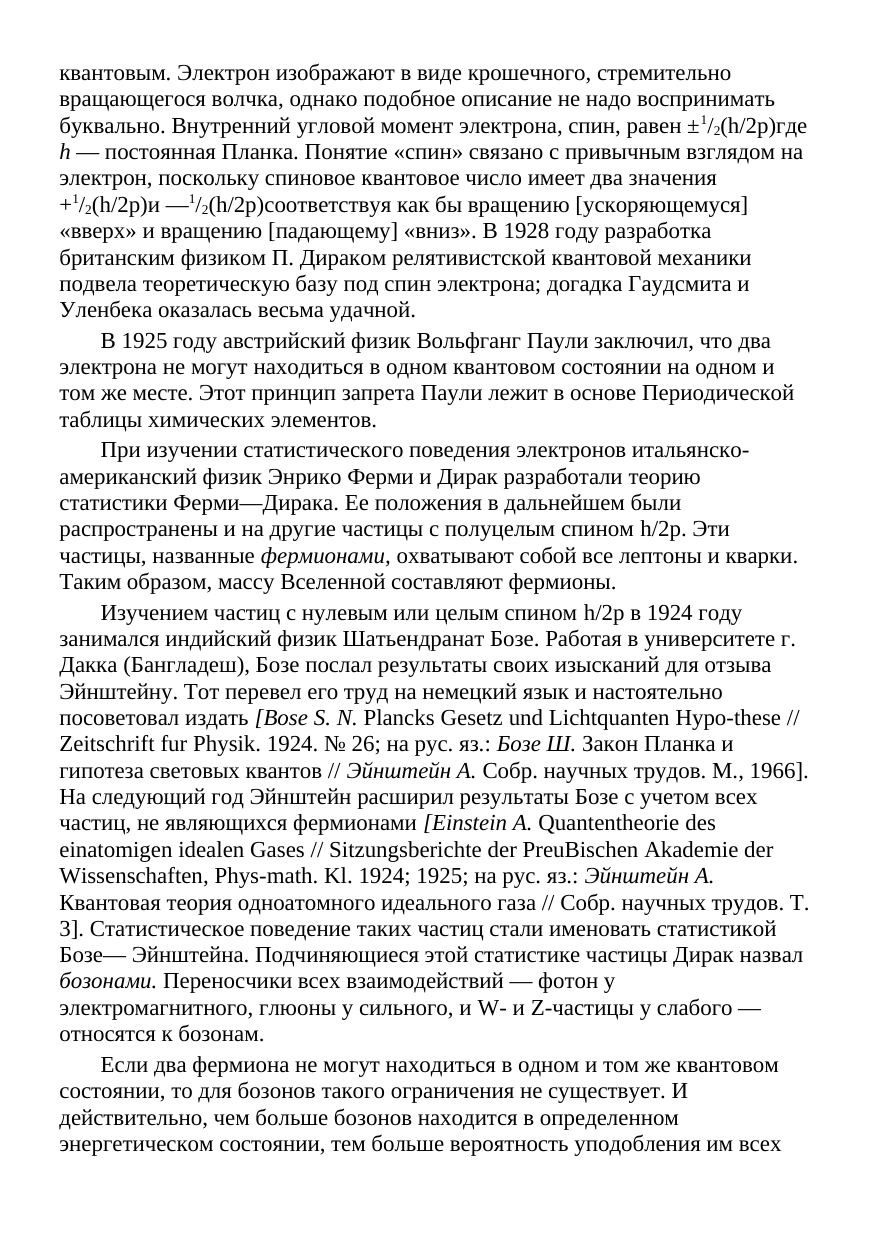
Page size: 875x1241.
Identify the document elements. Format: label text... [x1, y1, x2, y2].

text В 1925 году австрийский физик Вольфганг Паули заключил, что два электрона не могут находиться в одном квантовом состоянии на одном и том же месте. Этот принцип запрета Паули лежит в основе Периодической таблицы химических элементов. [59, 327, 815, 432]
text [59, 1051, 815, 1156]
text При изучении статистического поведения электронов итальянско-американский физик Энрико Ферми и Дирак разработали теорию статистики Ферми—Дирака. Ее положения в дальнейшем были распространены и на другие частицы с полуцелым спином h/2р. Эти частицы, названные фермионами, охватывают собой все лептоны и кварки. Таким образом, массу Вселенной составляют фермионы. [59, 436, 815, 594]
text Изучением частиц с нулевым или целым спином h/2р в 1924 году занимался индийский физик Шатьендранат Бозе. Работая в университете г. Дакка (Бангладеш), Бозе послал результаты своих изысканий для отзыва Эйнштейну. Тот перевел его труд на немецкий язык и настоятельно посоветовал издать [Bose S. N. Plancks Gesetz und Lichtquanten Hypo-these // Zeitschrift fur Physik. 1924. № 26; на рус. яз.: Бозе Ш. Закон Планка и гипотеза световых квантов // Эйнштейн А. Собр. научных трудов. М., 1966]. На следующий год Эйнштейн расширил результаты Бозе с учетом всех частиц, не являющихся фермионами [Einstein A. Quantentheorie des einatomigen idealen Gases // Sitzungsberichte der PreuBischen Akademie der Wissenschaften, Phys-math. Kl. 1924; 1925; на рус. яз.: Эйнштейн А. Квантовая теория одноатомного идеального газа // Собр. научных трудов. Т. 3]. Статистическое поведение таких частиц стали именовать статистикой Бозе— Эйнштейна. Подчиняющиеся этой статистике частицы Дирак назвал бозонами. Переносчики всех взаимодействий — фотон у электромагнитного, глюоны у сильного, и W- и Z-частицы у слабого — относятся к бозонам. [59, 599, 815, 1047]
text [59, 59, 815, 323]
